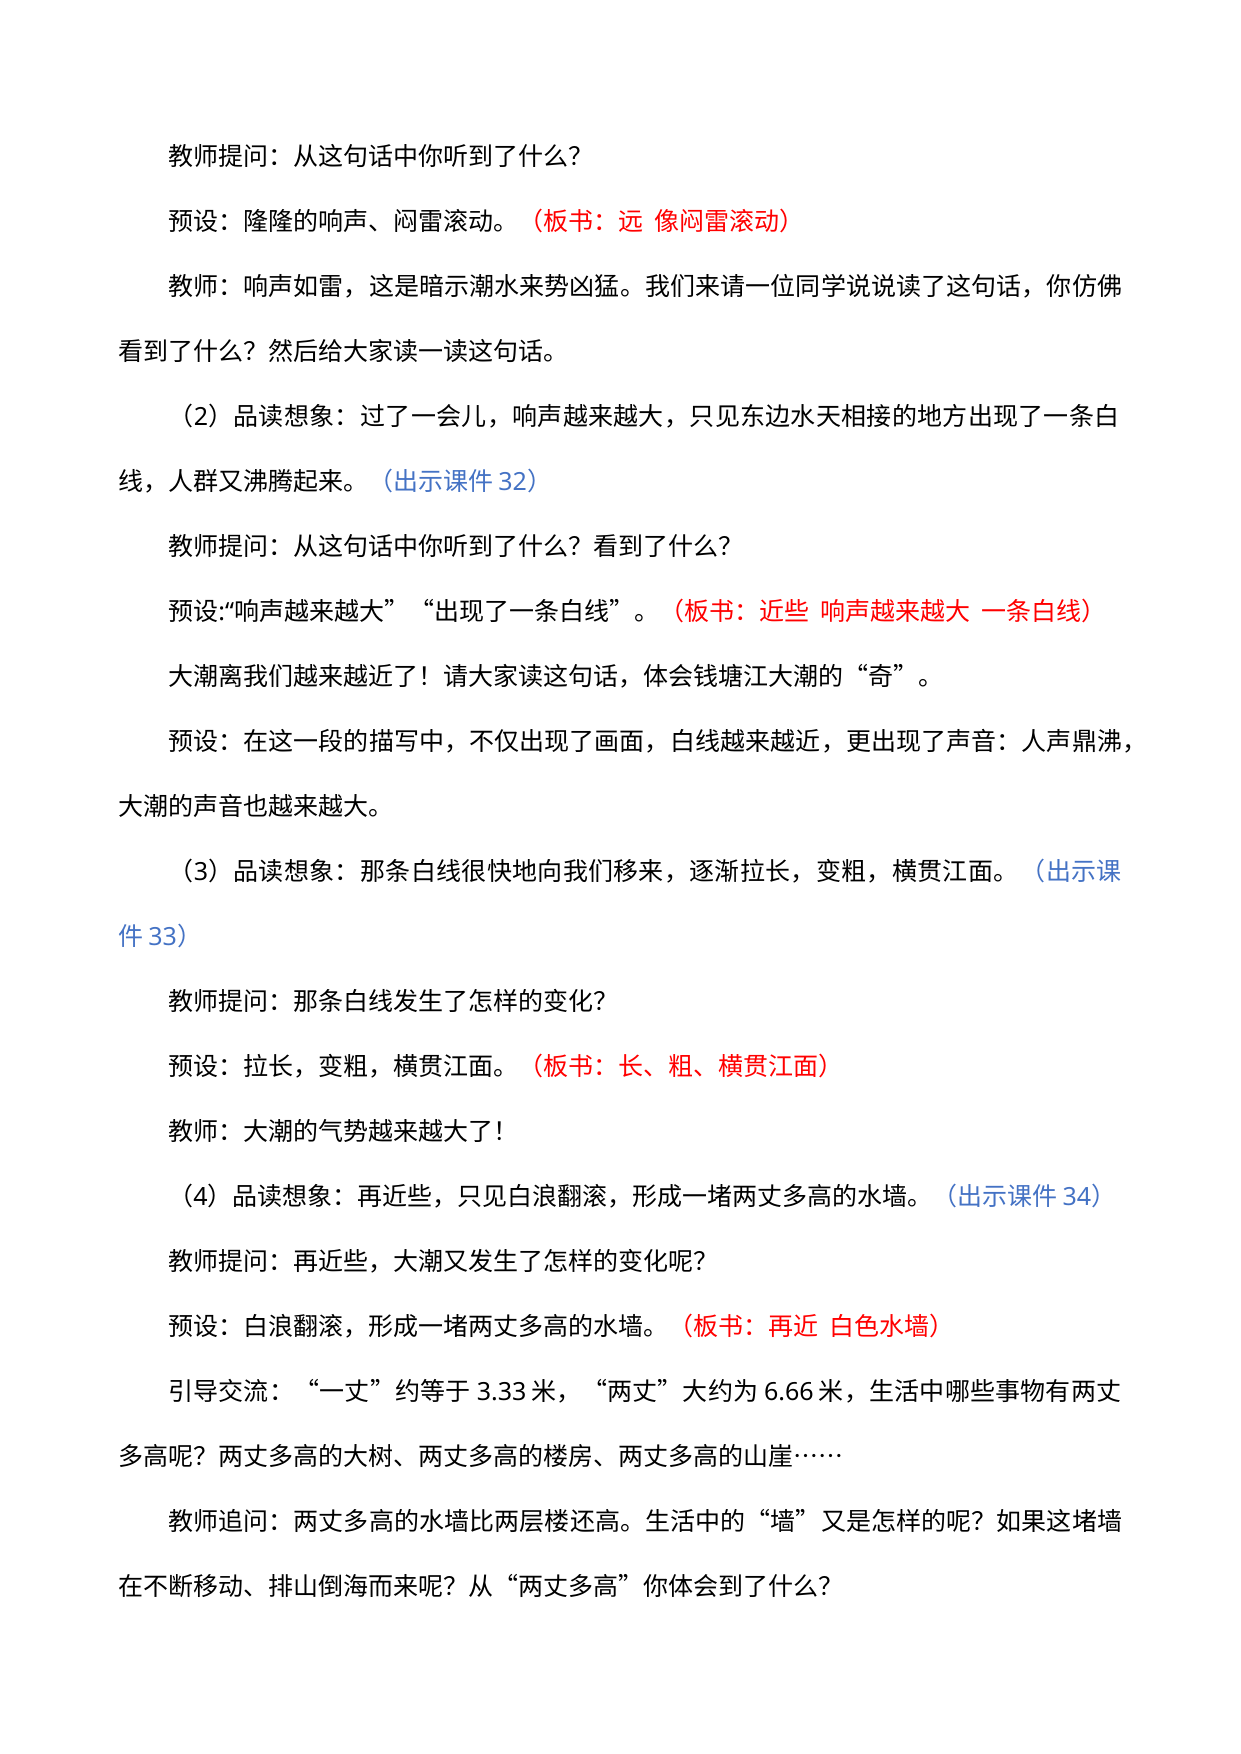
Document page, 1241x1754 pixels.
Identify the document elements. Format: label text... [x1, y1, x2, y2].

text 预设:“响声越来越大”“出现了一条白线”。（板书：近些 响声越来越大 一条白线） [118, 577, 1122, 642]
text 引导交流：“一丈”约等于3.33米，“两丈”大约为6.66米，生活中哪些事物有两丈多高呢？两丈多高的大树、两丈多高的楼房、两丈多高的山崖…… [118, 1357, 1122, 1487]
text 教师提问：从这句话中你听到了什么？ [118, 122, 1122, 187]
text 大潮离我们越来越近了！请大家读这句话，体会钱塘江大潮的“奇”。 [118, 642, 1122, 707]
text 教师提问：再近些，大潮又发生了怎样的变化呢？ [118, 1227, 1122, 1292]
text （2）品读想象：过了一会儿，响声越来越大，只见东边水天相接的地方出现了一条白线，人群又沸腾起来。（出示课件32） [118, 382, 1122, 512]
text 教师追问：两丈多高的水墙比两层楼还高。生活中的“墙”又是怎样的呢？如果这堵墙在不断移动、排山倒海而来呢？从“两丈多高”你体会到了什么？ [118, 1487, 1122, 1617]
text 预设：在这一段的描写中，不仅出现了画面，白线越来越近，更出现了声音：人声鼎沸，大潮的声音也越来越大。 [118, 707, 1122, 837]
text 教师：响声如雷，这是暗示潮水来势凶猛。我们来请一位同学说说读了这句话，你仿佛看到了什么？然后给大家读一读这句话。 [118, 252, 1122, 382]
text 教师提问：从这句话中你听到了什么？看到了什么？ [118, 512, 1122, 577]
text 预设：拉长，变粗，横贯江面。（板书：长、粗、横贯江面） [118, 1032, 1122, 1097]
text （4）品读想象：再近些，只见白浪翻滚，形成一堵两丈多高的水墙。（出示课件34） [118, 1162, 1122, 1227]
text 教师：大潮的气势越来越大了！ [118, 1097, 1122, 1162]
text 教师提问：那条白线发生了怎样的变化？ [118, 967, 1122, 1032]
text 预设：白浪翻滚，形成一堵两丈多高的水墙。（板书：再近 白色水墙） [118, 1292, 1122, 1357]
text 预设：隆隆的响声、闷雷滚动。（板书：远 像闷雷滚动） [118, 187, 1122, 252]
text （3）品读想象：那条白线很快地向我们移来，逐渐拉长，变粗，横贯江面。（出示课件33） [118, 837, 1122, 967]
